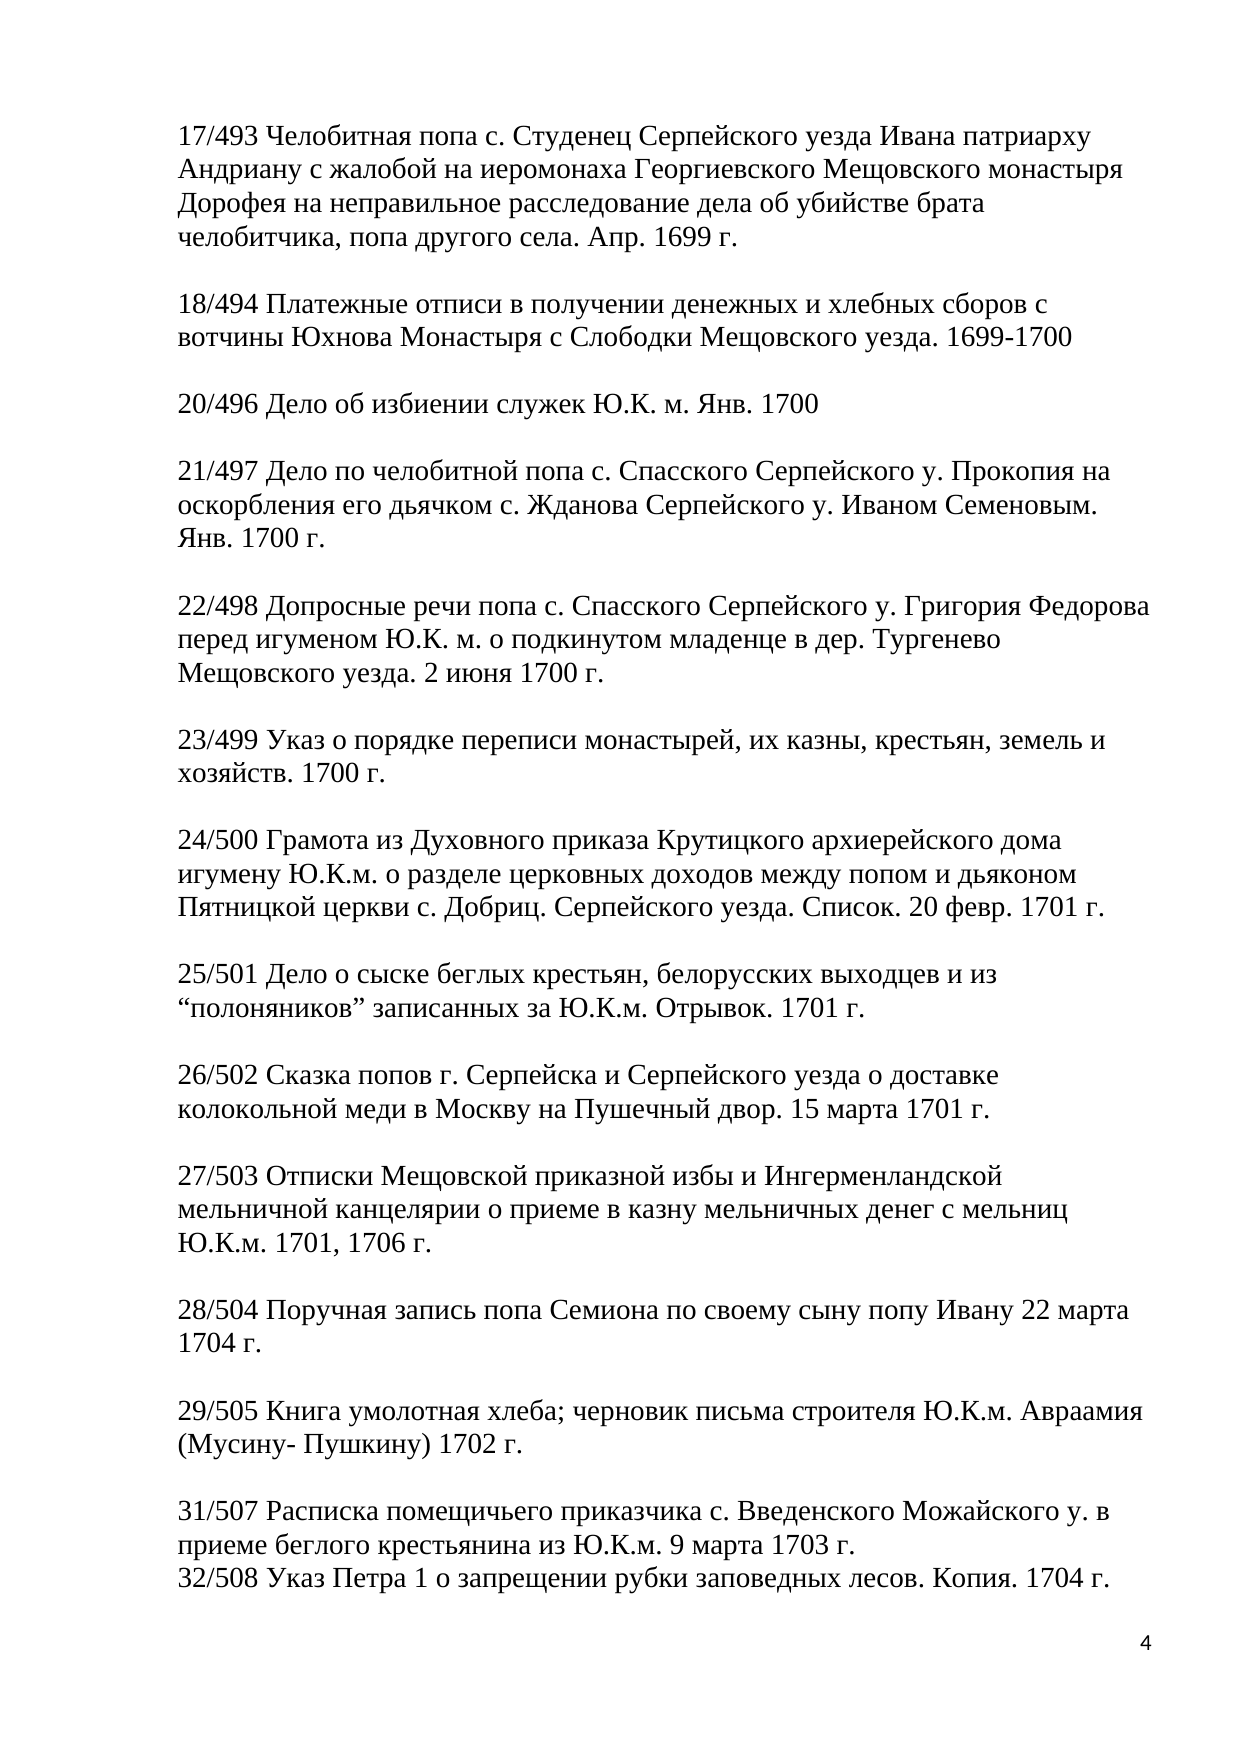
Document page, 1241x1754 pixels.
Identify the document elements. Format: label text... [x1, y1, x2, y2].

text 27/503 Отписки Мещовской приказной избы и Ингерменландской мельничной канцелярии о приеме в казну мельничных денег с мельниц Ю.К.м. 1701, 1706 г. [177, 1158, 1152, 1258]
text 32/508 Указ Петра 1 о запрещении рубки заповедных лесов. Копия. 1704 г. [177, 1560, 1152, 1594]
text 18/494 Платежные отписи в получении денежных и хлебных сборов с вотчины Юхнова Монастыря с Слободки Мещовского уезда. 1699-1700 [177, 286, 1152, 353]
text 24/500 Грамота из Духовного приказа Крутицкого архиерейского дома игумену Ю.К.м. о разделе церковных доходов между попом и дьяконом Пятницкой церкви с. Добриц. Серпейского уезда. Список. 20 февр. 1701 г. [177, 822, 1152, 923]
text 29/505 Книга умолотная хлеба; черновик письма строителя Ю.К.м. Авраамия (Мусину- Пушкину) 1702 г. [177, 1393, 1152, 1460]
text 31/507 Расписка помещичьего приказчика с. Введенского Можайского у. в приеме беглого крестьянина из Ю.К.м. 9 марта 1703 г. [177, 1493, 1152, 1560]
text 25/501 Дело о сыске беглых крестьян, белорусских выходцев и из “полоняников” записанных за Ю.К.м. Отрывок. 1701 г. [177, 957, 1152, 1024]
text 23/499 Указ о порядке переписи монастырей, их казны, крестьян, земель и хозяйств. 1700 г. [177, 722, 1152, 789]
text 21/497 Дело по челобитной попа с. Спасского Серпейского у. Прокопия на оскорбления его дьячком с. Жданова Серпейского у. Иваном Семеновым. Янв. 1700 г. [177, 453, 1152, 554]
text 28/504 Поручная запись попа Семиона по своему сыну попу Ивану 22 марта 1704 г. [177, 1292, 1152, 1359]
text 20/496 Дело об избиении служек Ю.К. м. Янв. 1700 [177, 386, 1152, 420]
text 17/493 Челобитная попа с. Студенец Серпейского уезда Ивана патриарху Андриану с жалобой на иеромонаха Георгиевского Мещовского монастыря Дорофея на неправильное расследование дела об убийстве брата челобитчика, попа другого села. Апр. 1699 г. [177, 118, 1152, 252]
text 22/498 Допросные речи попа с. Спасского Серпейского у. Григория Федорова перед игуменом Ю.К. м. о подкинутом младенце в дер. Тургенево Мещовского уезда. 2 июня 1700 г. [177, 588, 1152, 688]
text 26/502 Сказка попов г. Серпейска и Серпейского уезда о доставке колокольной меди в Москву на Пушечный двор. 15 марта 1701 г. [177, 1057, 1152, 1124]
